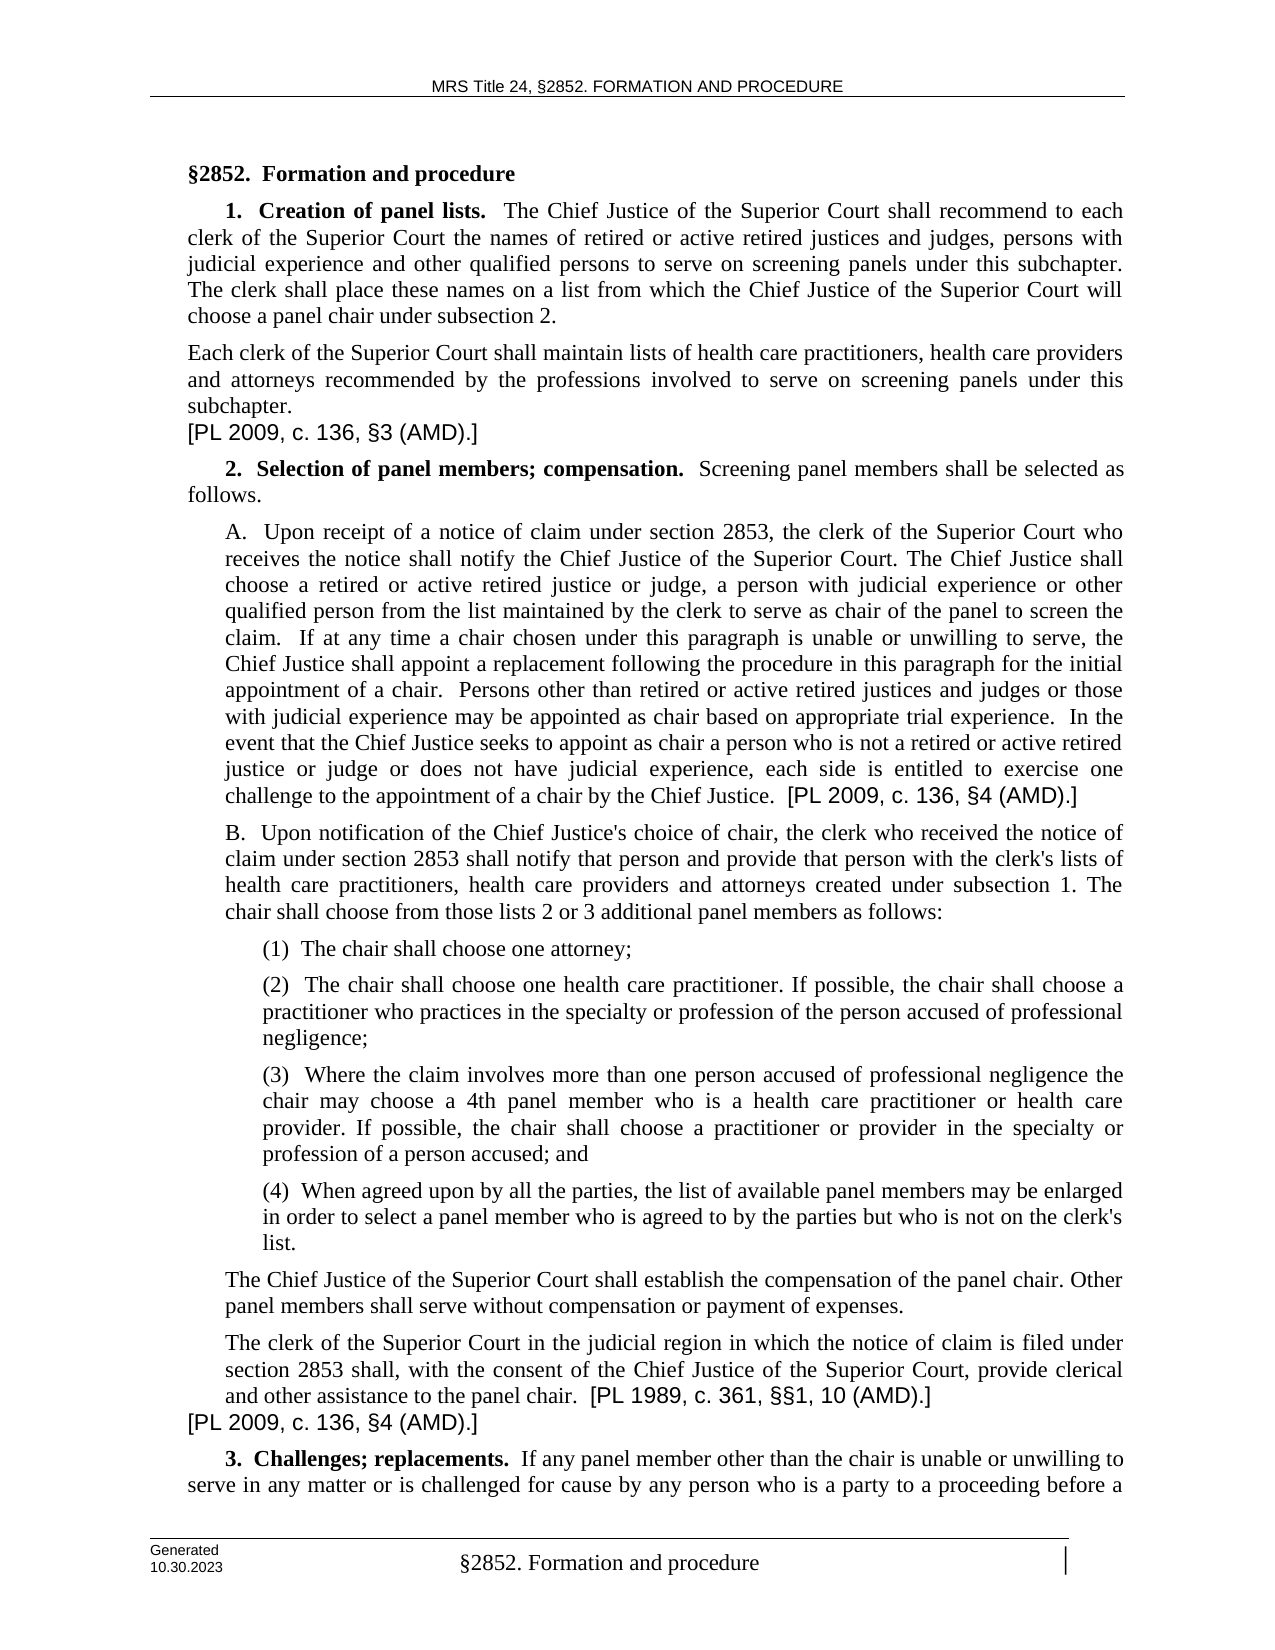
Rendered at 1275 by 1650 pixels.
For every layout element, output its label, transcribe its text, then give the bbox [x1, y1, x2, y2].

text [PL 2009, c. 136, §3 (AMD).] [187, 418, 1125, 445]
text The Chief Justice of the Superior Court shall establish the compensation of the panel chair. Other panel members shall serve without compensation or payment of expenses. [225, 1266, 1125, 1319]
text B. Upon notification of the Chief Justice's choice of chair, the clerk who received the notice of claim under section 2853 shall notify that person and provide that person with the clerk's lists of health care practitioners, health care providers and attorneys created under subsection 1. The chair shall choose from those lists 2 or 3 additional panel members as follows: [225, 819, 1125, 924]
text (3) Where the claim involves more than one person accused of professional negligence the chair may choose a 4th panel member who is a health care practitioner or health care provider. If possible, the chair shall choose a practitioner or provider in the specialty or profession of a person accused; and [262, 1061, 1125, 1166]
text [187, 1445, 1125, 1498]
text (4) When agreed upon by all the parties, the list of available panel members may be enlarged in order to select a panel member who is agreed to by the parties but who is not on the clerk's list. [262, 1177, 1125, 1256]
text 1. Creation of panel lists. The Chief Justice of the Superior Court shall recommend to each clerk of the Superior Court the names of retired or active retired justices and judges, persons with judicial experience and other qualified persons to serve on screening panels under this subchapter. The clerk shall place these names on a list from which the Chief Justice of the Superior Court will choose a panel chair under subsection 2. [187, 197, 1125, 329]
text The clerk of the Superior Court in the judicial region in which the notice of claim is filed under section 2853 shall, with the consent of the Chief Justice of the Superior Court, provide clerical and other assistance to the panel chair. [PL 1989, c. 361, §§1, 10 (AMD).] [225, 1329, 1125, 1408]
text Each clerk of the Superior Court shall maintain lists of health care practitioners, health care providers and attorneys recommended by the professions involved to serve on screening panels under this subchapter. [187, 339, 1125, 418]
text §2852. Formation and procedure [187, 160, 1125, 187]
text (1) The chair shall choose one attorney; [262, 934, 1125, 961]
text [PL 2009, c. 136, §4 (AMD).] [187, 1408, 1125, 1435]
text (2) The chair shall choose one health care practitioner. If possible, the chair shall choose a practitioner who practices in the specialty or profession of the person accused of professional negligence; [262, 971, 1125, 1050]
text 2. Selection of panel members; compensation. Screening panel members shall be selected as follows. [187, 455, 1125, 508]
text A. Upon receipt of a notice of claim under section 2853, the clerk of the Superior Court who receives the notice shall notify the Chief Justice of the Superior Court. The Chief Justice shall choose a retired or active retired justice or judge, a person with judicial experience or other qualified person from the list maintained by the clerk to serve as chair of the panel to screen the claim. If at any time a chair chosen under this paragraph is unable or unwilling to serve, the Chief Justice shall appoint a replacement following the procedure in this paragraph for the initial appointment of a chair. Persons other than retired or active retired justices and judges or those with judicial experience may be appointed as chair based on appropriate trial experience. In the event that the Chief Justice seeks to appoint as chair a person who is not a retired or active retired justice or judge or does not have judicial experience, each side is entitled to exercise one challenge to the appointment of a chair by the Chief Justice. [PL 2009, c. 136, §4 (AMD).] [225, 518, 1125, 808]
